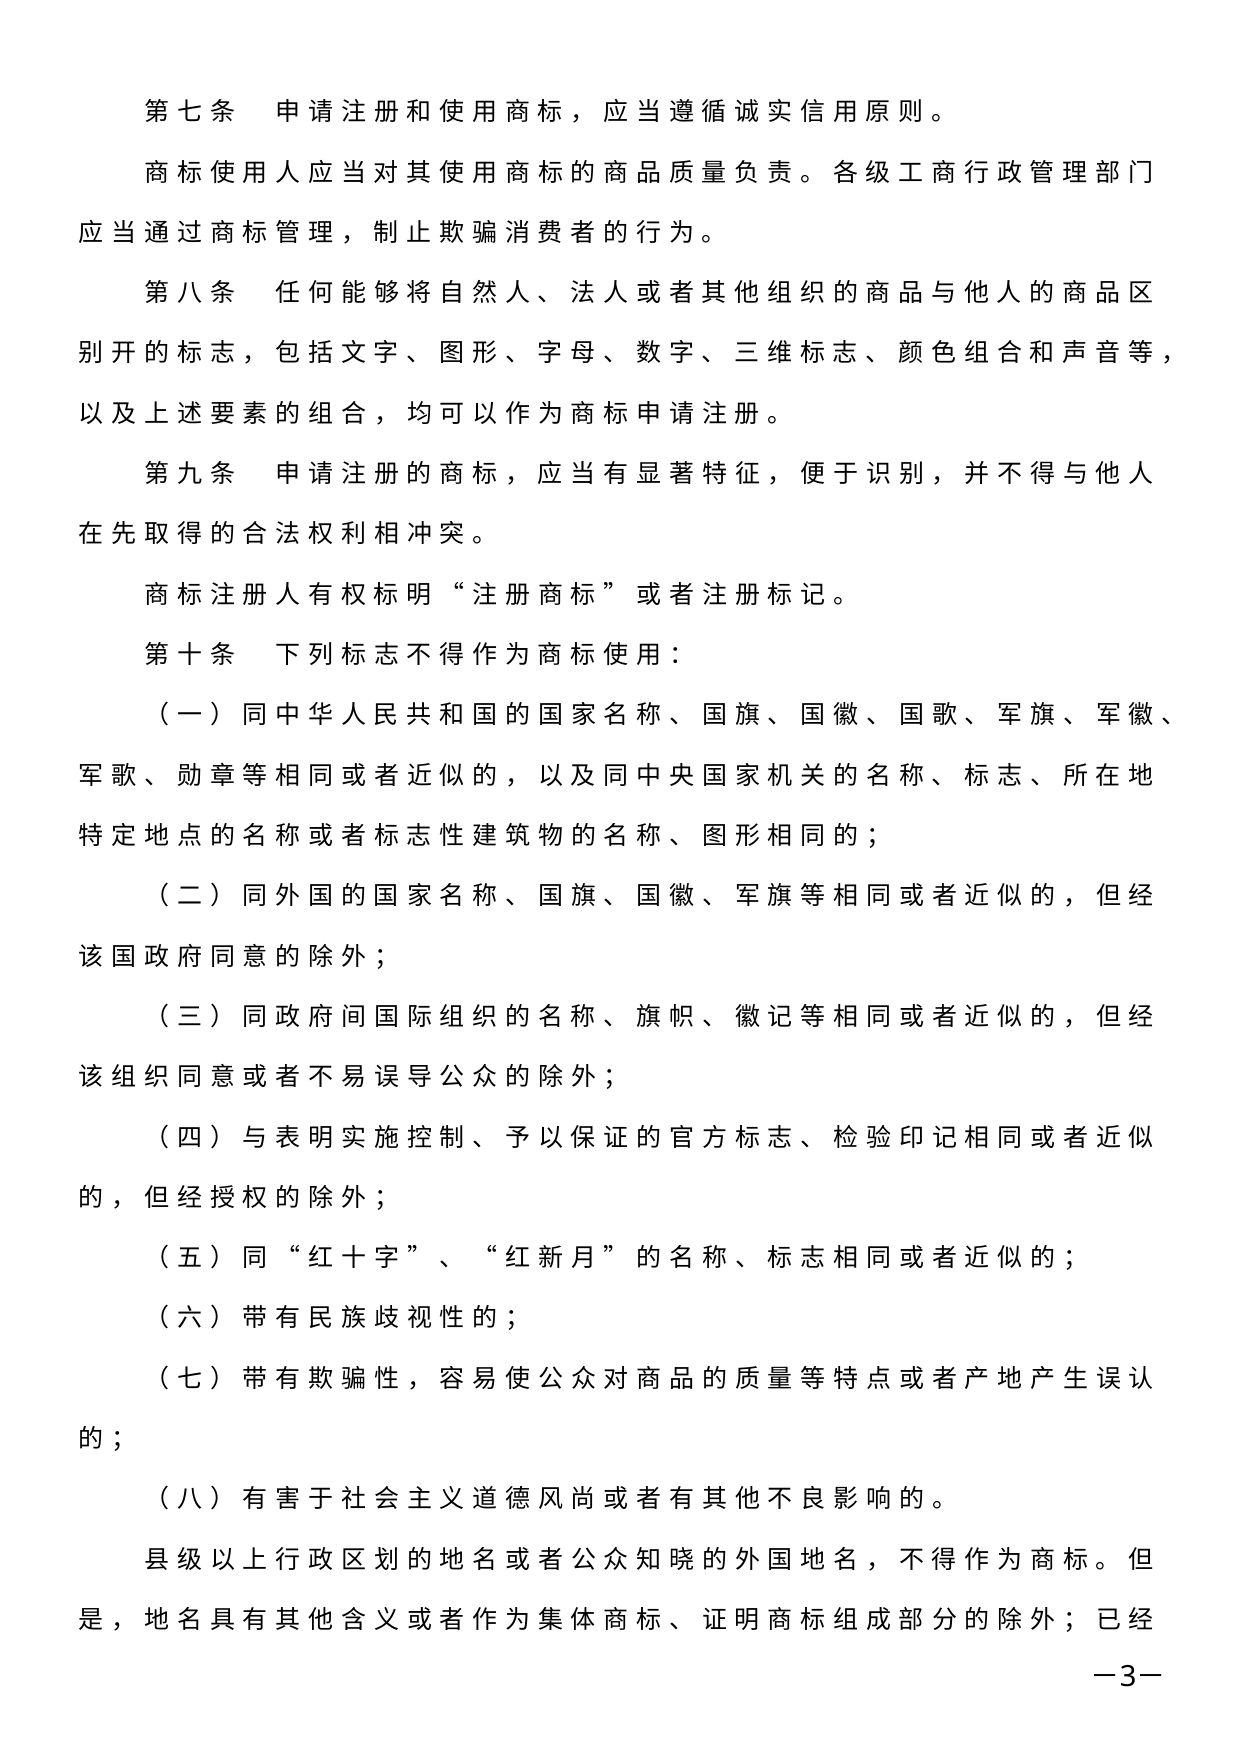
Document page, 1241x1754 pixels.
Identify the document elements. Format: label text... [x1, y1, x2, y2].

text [79, 1527, 1161, 1648]
text （七）带有欺骗性，容易使公众对商品的质量等特点或者产地产生误认的； [79, 1346, 1161, 1467]
text （五）同“红十字”、“红新月”的名称、标志相同或者近似的； [79, 1226, 1161, 1286]
text （二）同外国的国家名称、国旗、国徽、军旗等相同或者近似的，但经该国政府同意的除外； [79, 864, 1161, 984]
text （六）带有民族歧视性的； [79, 1286, 1161, 1346]
text （四）与表明实施控制、予以保证的官方标志、检验印记相同或者近似的，但经授权的除外； [79, 1105, 1161, 1226]
text 商标注册人有权标明“注册商标”或者注册标记。 [79, 562, 1161, 622]
text （一）同中华人民共和国的国家名称、国旗、国徽、国歌、军旗、军徽、军歌、勋章等相同或者近似的，以及同中央国家机关的名称、标志、所在地特定地点的名称或者标志性建筑物的名称、图形相同的； [79, 683, 1161, 864]
text 第九条 申请注册的商标，应当有显著特征，便于识别，并不得与他人在先取得的合法权利相冲突。 [79, 442, 1161, 562]
text 第七条 申请注册和使用商标，应当遵循诚实信用原则。 [79, 80, 1161, 140]
text （三）同政府间国际组织的名称、旗帜、徽记等相同或者近似的，但经该组织同意或者不易误导公众的除外； [79, 984, 1161, 1105]
text 商标使用人应当对其使用商标的商品质量负责。各级工商行政管理部门应当通过商标管理，制止欺骗消费者的行为。 [79, 140, 1161, 261]
text 第八条 任何能够将自然人、法人或者其他组织的商品与他人的商品区别开的标志，包括文字、图形、字母、数字、三维标志、颜色组合和声音等，以及上述要素的组合，均可以作为商标申请注册。 [79, 261, 1161, 442]
text 第十条 下列标志不得作为商标使用： [79, 622, 1161, 683]
text （八）有害于社会主义道德风尚或者有其他不良影响的。 [79, 1467, 1161, 1527]
